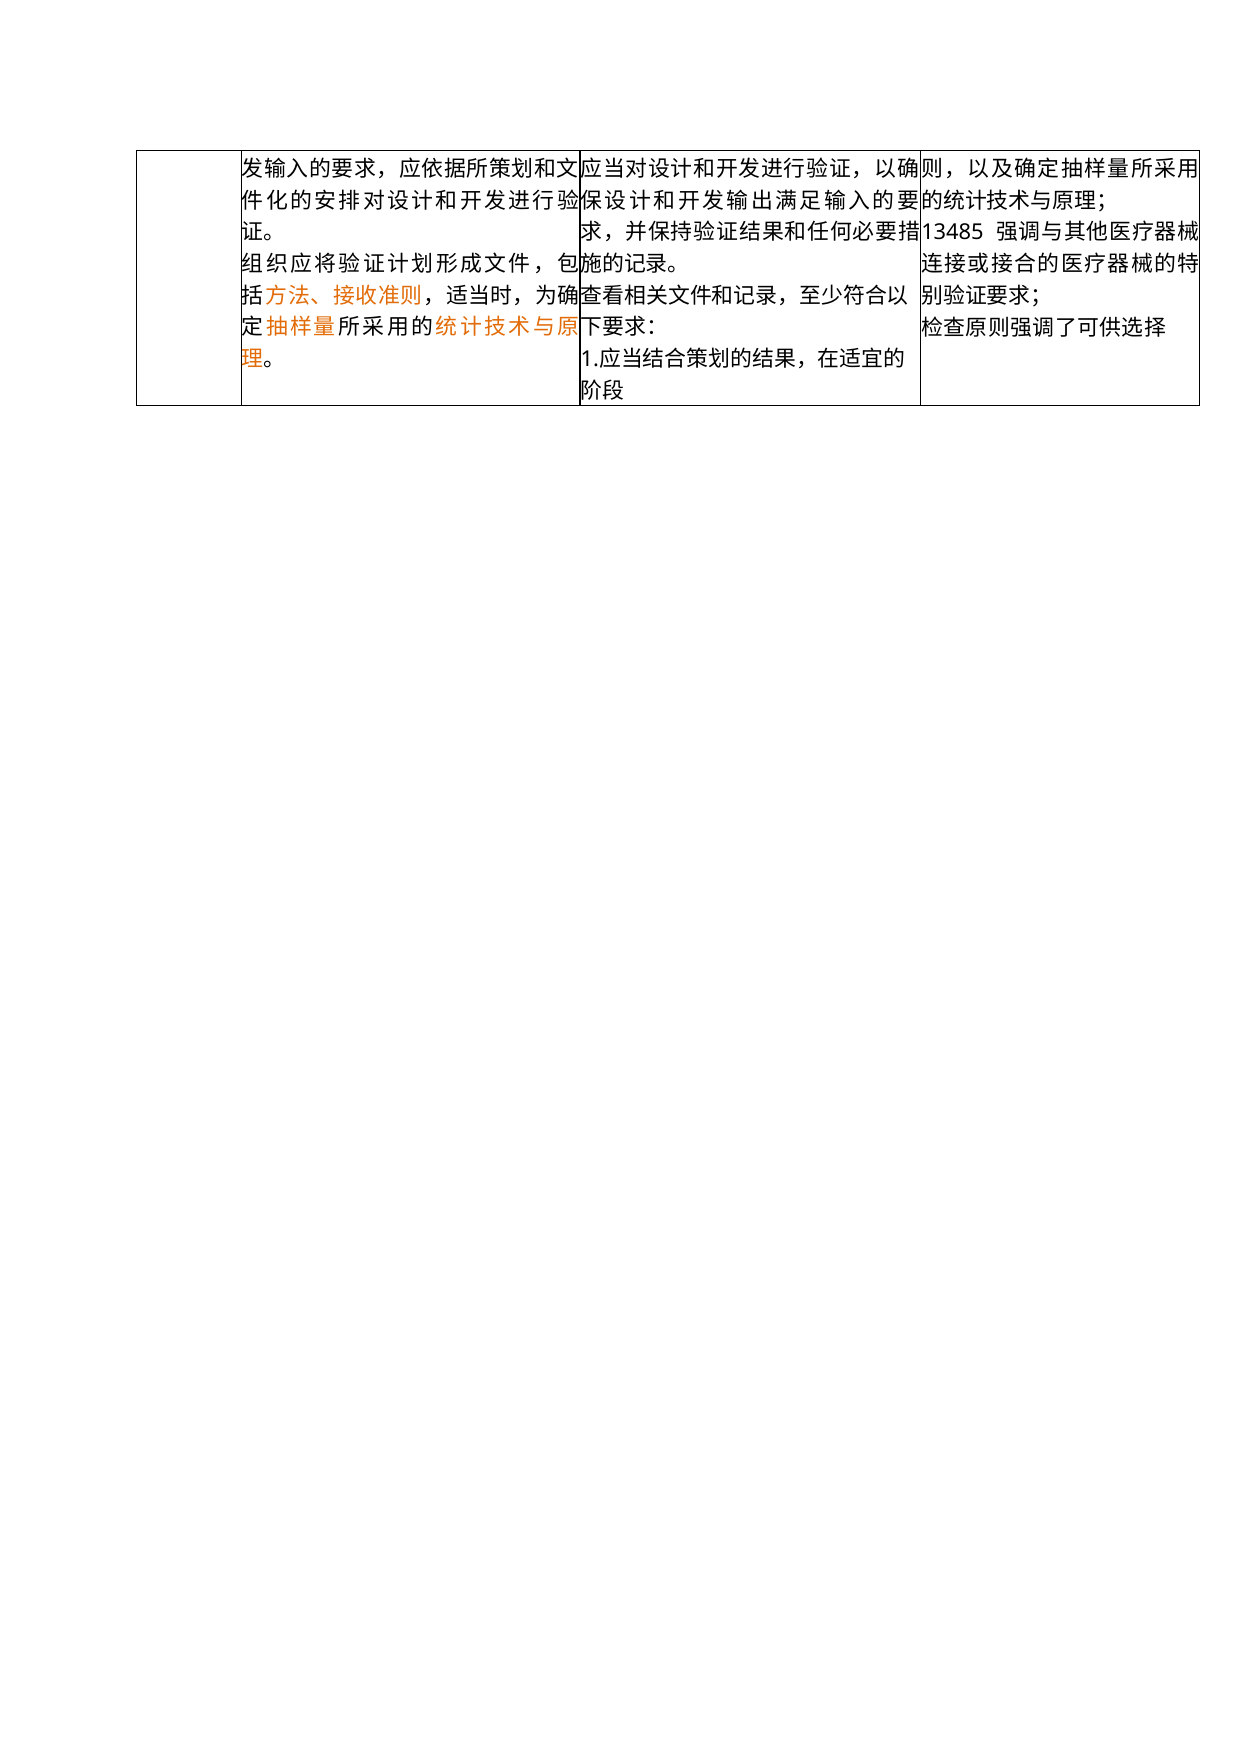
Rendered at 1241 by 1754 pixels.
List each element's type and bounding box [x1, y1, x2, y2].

table_cell [581, 151, 920, 404]
table_cell [921, 151, 1199, 404]
table_cell [242, 151, 579, 404]
